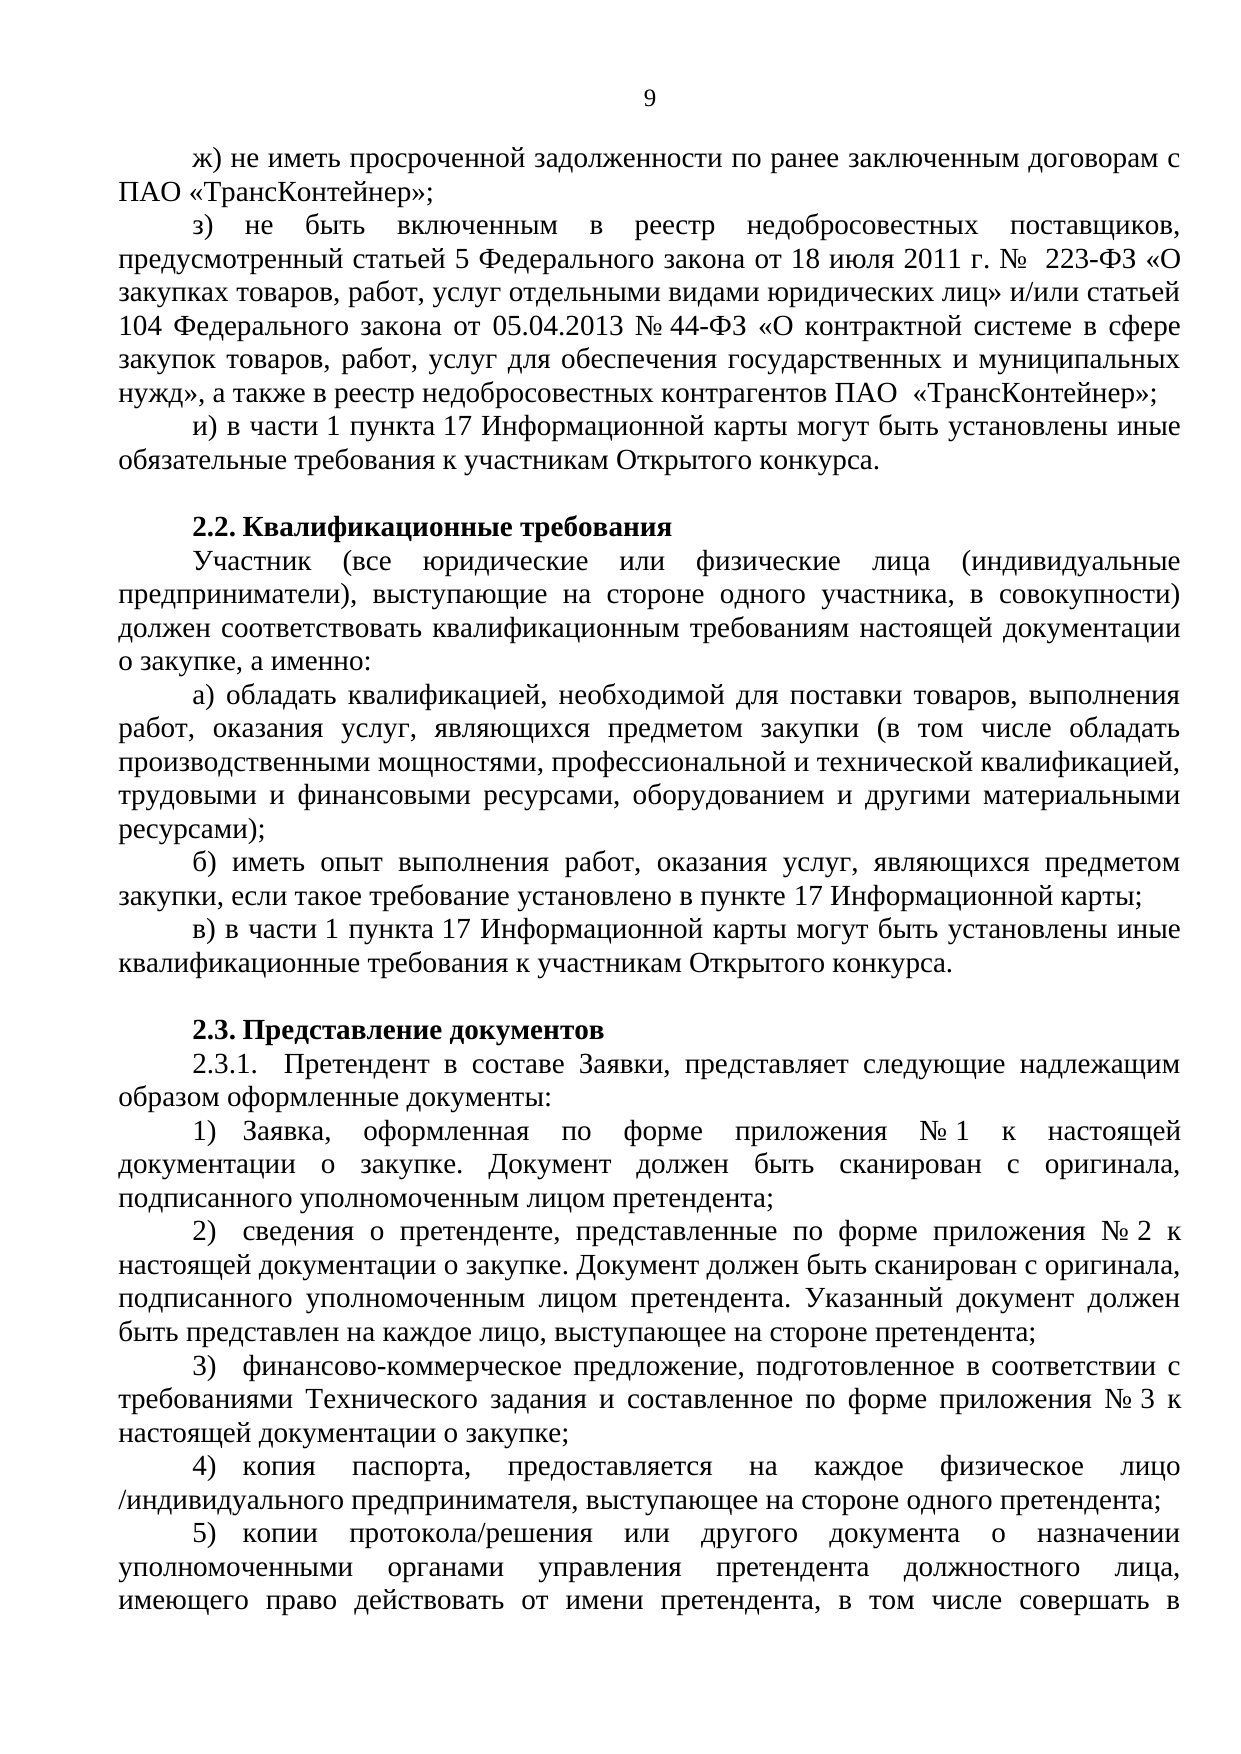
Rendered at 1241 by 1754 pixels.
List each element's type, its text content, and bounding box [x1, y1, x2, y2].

text Участник (все юридические или физические лица (индивидуальные предприниматели), выступающие на стороне одного участника, в совокупности) должен соответствовать квалификационным требованиям настоящей документации о закупке, а именно: [118, 543, 1181, 677]
list финансово-коммерческое предложение, подготовленное в соответствии с требованиями Технического задания и составленное по форме приложения № 3 к настоящей документации о закупке; [118, 1348, 1181, 1448]
list Заявка, оформленная по форме приложения № 1 к настоящей документации о закупке. Документ должен быть сканирован с оригинала, подписанного уполномоченным лицом претендента; [118, 1113, 1181, 1213]
text а) обладать квалификацией, необходимой для поставки товаров, выполнения работ, оказания услуг, являющихся предметом закупки (в том числе обладать производственными мощностями, профессиональной и технической квалификацией, трудовыми и финансовыми ресурсами, оборудованием и другими материальными ресурсами); [118, 677, 1181, 844]
list сведения о претенденте, представленные по форме приложения № 2 к настоящей документации о закупке. Документ должен быть сканирован с оригинала, подписанного уполномоченным лицом претендента. Указанный документ должен быть представлен на каждое лицо, выступающее на стороне претендента; [118, 1213, 1181, 1348]
list Представление документов [118, 1012, 1181, 1046]
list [118, 1515, 1181, 1616]
text ж) не иметь просроченной задолженности по ранее заключенным договорам с ПАО «ТрансКонтейнер»; [118, 140, 1181, 207]
text б) иметь опыт выполнения работ, оказания услуг, являющихся предметом закупки, если такое требование установлено в пункте 17 Информационной карты; [118, 844, 1181, 912]
text в) в части 1 пункта 17 Информационной карты могут быть установлены иные квалификационные требования к участникам Открытого конкурса. [118, 912, 1181, 979]
text и) в части 1 пункта 17 Информационной карты могут быть установлены иные обязательные требования к участникам Открытого конкурса. [118, 408, 1181, 476]
text з) не быть включенным в реестр недобросовестных поставщиков, предусмотренный статьей 5 Федерального закона от 18 июля 2011 г. № 223-ФЗ «О закупках товаров, работ, услуг отдельными видами юридических лиц» и/или статьей 104 Федерального закона от 05.04.2013 № 44-ФЗ «О контрактной системе в сфере закупок товаров, работ, услуг для обеспечения государственных и муниципальных нужд», а также в реестр недобросовестных контрагентов ПАО «ТрансКонтейнер»; [118, 207, 1181, 408]
list Квалификационные требования [118, 509, 1181, 543]
list Претендент в составе Заявки, представляет следующие надлежащим образом оформленные документы: [118, 1046, 1181, 1113]
list копия паспорта, предоставляется на каждое физическое лицо /индивидуального предпринимателя, выступающее на стороне одного претендента; [118, 1448, 1181, 1515]
